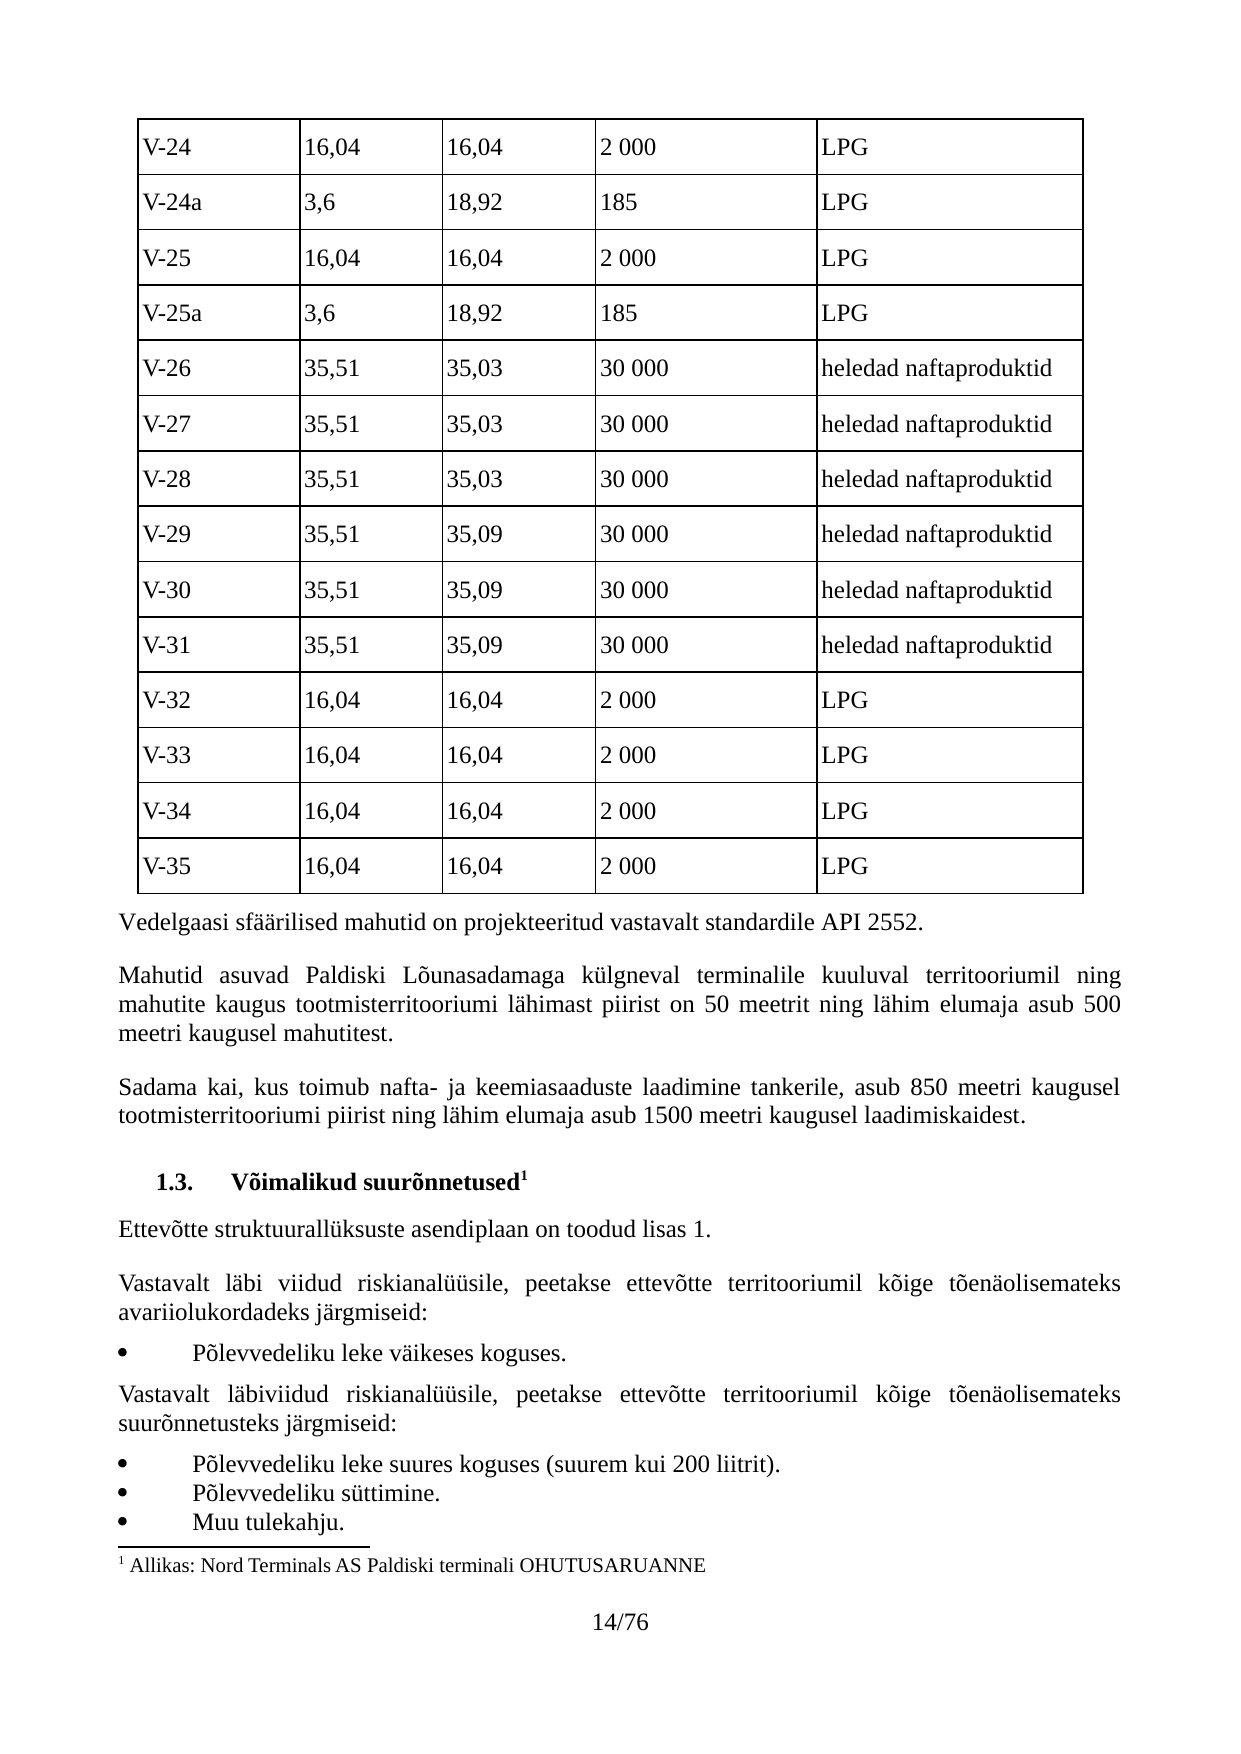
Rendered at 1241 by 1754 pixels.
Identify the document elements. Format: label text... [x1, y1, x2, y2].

table_cell 16,04 [443, 783, 595, 837]
table_cell 2 000 [596, 783, 816, 837]
table_cell 16,04 [301, 783, 442, 837]
table_cell LPG [818, 286, 1082, 339]
table_cell V-27 [139, 396, 299, 450]
table_cell 35,03 [443, 396, 595, 450]
table_cell LPG [818, 230, 1082, 284]
table_cell V-24a [139, 175, 299, 229]
text Ettevõtte struktuurallüksuste asendiplaan on toodud lisas 1. [118, 1214, 1122, 1243]
table_cell 35,51 [301, 618, 442, 671]
table_cell V-30 [139, 562, 299, 616]
table_cell V-35 [139, 839, 299, 892]
table_cell LPG [818, 839, 1082, 892]
table_cell 16,04 [443, 839, 595, 892]
table_cell 30 000 [596, 507, 816, 561]
table_cell 35,09 [443, 618, 595, 671]
table_cell 185 [596, 175, 816, 229]
text Vastavalt läbi viidud riskianalüüsile, peetakse ettevõtte territooriumil kõige tõenäolisemateks avariiolukordadeks järgmiseid: [118, 1268, 1122, 1325]
table_cell V-26 [139, 341, 299, 395]
list Põlevvedeliku leke suures koguses (suurem kui 200 liitrit). [118, 1449, 1122, 1478]
table_cell 185 [596, 286, 816, 339]
table_cell 18,92 [443, 286, 595, 339]
table_cell 35,51 [301, 341, 442, 395]
table_cell V-29 [139, 507, 299, 561]
table_cell V-25a [139, 286, 299, 339]
table_cell 30 000 [596, 341, 816, 395]
text Mahutid asuvad Paldiski Lõunasadamaga külgneval terminalile kuuluval territooriumil ning mahutite kaugus tootmisterritooriumi lähimast piirist on 50 meetrit ning lähim elumaja asub 500 meetri kaugusel mahutitest. [118, 960, 1122, 1047]
table_cell V-28 [139, 452, 299, 505]
list Põlevvedeliku süttimine. [118, 1478, 1122, 1507]
table_cell 2 000 [596, 673, 816, 727]
table_cell 16,04 [301, 230, 442, 284]
table_cell heledad naftaproduktid [818, 341, 1082, 395]
table_cell heledad naftaproduktid [818, 618, 1082, 671]
table_cell 16,04 [301, 728, 442, 782]
table_cell 35,03 [443, 341, 595, 395]
table_cell heledad naftaproduktid [818, 396, 1082, 450]
text Vastavalt läbiviidud riskianalüüsile, peetakse ettevõtte territooriumil kõige tõenäolisemateks suurõnnetusteks järgmiseid: [118, 1379, 1122, 1437]
table_cell LPG [818, 728, 1082, 782]
table_cell 16,04 [301, 120, 442, 173]
table_cell 16,04 [443, 673, 595, 727]
table_cell V-32 [139, 673, 299, 727]
list Muu tulekahju. [118, 1507, 1122, 1535]
table_cell V-33 [139, 728, 299, 782]
table_cell 16,04 [301, 673, 442, 727]
table_cell V-24 [139, 120, 299, 173]
table_cell 16,04 [443, 728, 595, 782]
table_cell LPG [818, 783, 1082, 837]
subtitle Võimalikud suurõnnetused [156, 1167, 1122, 1195]
table_cell LPG [818, 120, 1082, 173]
list Põlevvedeliku leke väikeses koguses. [118, 1338, 1122, 1367]
table_cell 16,04 [301, 839, 442, 892]
table_cell 3,6 [301, 286, 442, 339]
table_cell 2 000 [596, 230, 816, 284]
table_cell 30 000 [596, 618, 816, 671]
table_cell heledad naftaproduktid [818, 507, 1082, 561]
table_cell LPG [818, 175, 1082, 229]
table_cell 35,03 [443, 452, 595, 505]
table_cell LPG [818, 673, 1082, 727]
table_cell 30 000 [596, 452, 816, 505]
text Sadama kai, kus toimub nafta- ja keemiasaaduste laadimine tankerile, asub 850 meetri kaugusel tootmisterritooriumi piirist ning lähim elumaja asub 1500 meetri kaugusel laadimiskaidest. [118, 1072, 1122, 1129]
table_cell 35,51 [301, 452, 442, 505]
table_cell 35,09 [443, 562, 595, 616]
table_cell heledad naftaproduktid [818, 562, 1082, 616]
table_cell 16,04 [443, 120, 595, 173]
table_cell heledad naftaproduktid [818, 452, 1082, 505]
table_cell 35,51 [301, 562, 442, 616]
table_cell 35,51 [301, 396, 442, 450]
table_cell 2 000 [596, 728, 816, 782]
table_cell V-25 [139, 230, 299, 284]
table_cell 2 000 [596, 839, 816, 892]
table_cell V-34 [139, 783, 299, 837]
table_cell 30 000 [596, 396, 816, 450]
table_cell 3,6 [301, 175, 442, 229]
text Vedelgaasi sfäärilised mahutid on projekteeritud vastavalt standardile API 2552. [118, 907, 1122, 935]
table_cell 18,92 [443, 175, 595, 229]
table_cell 35,09 [443, 507, 595, 561]
table_cell 2 000 [596, 120, 816, 173]
table_cell V-31 [139, 618, 299, 671]
table_cell 35,51 [301, 507, 442, 561]
table_cell 30 000 [596, 562, 816, 616]
table_cell 16,04 [443, 230, 595, 284]
